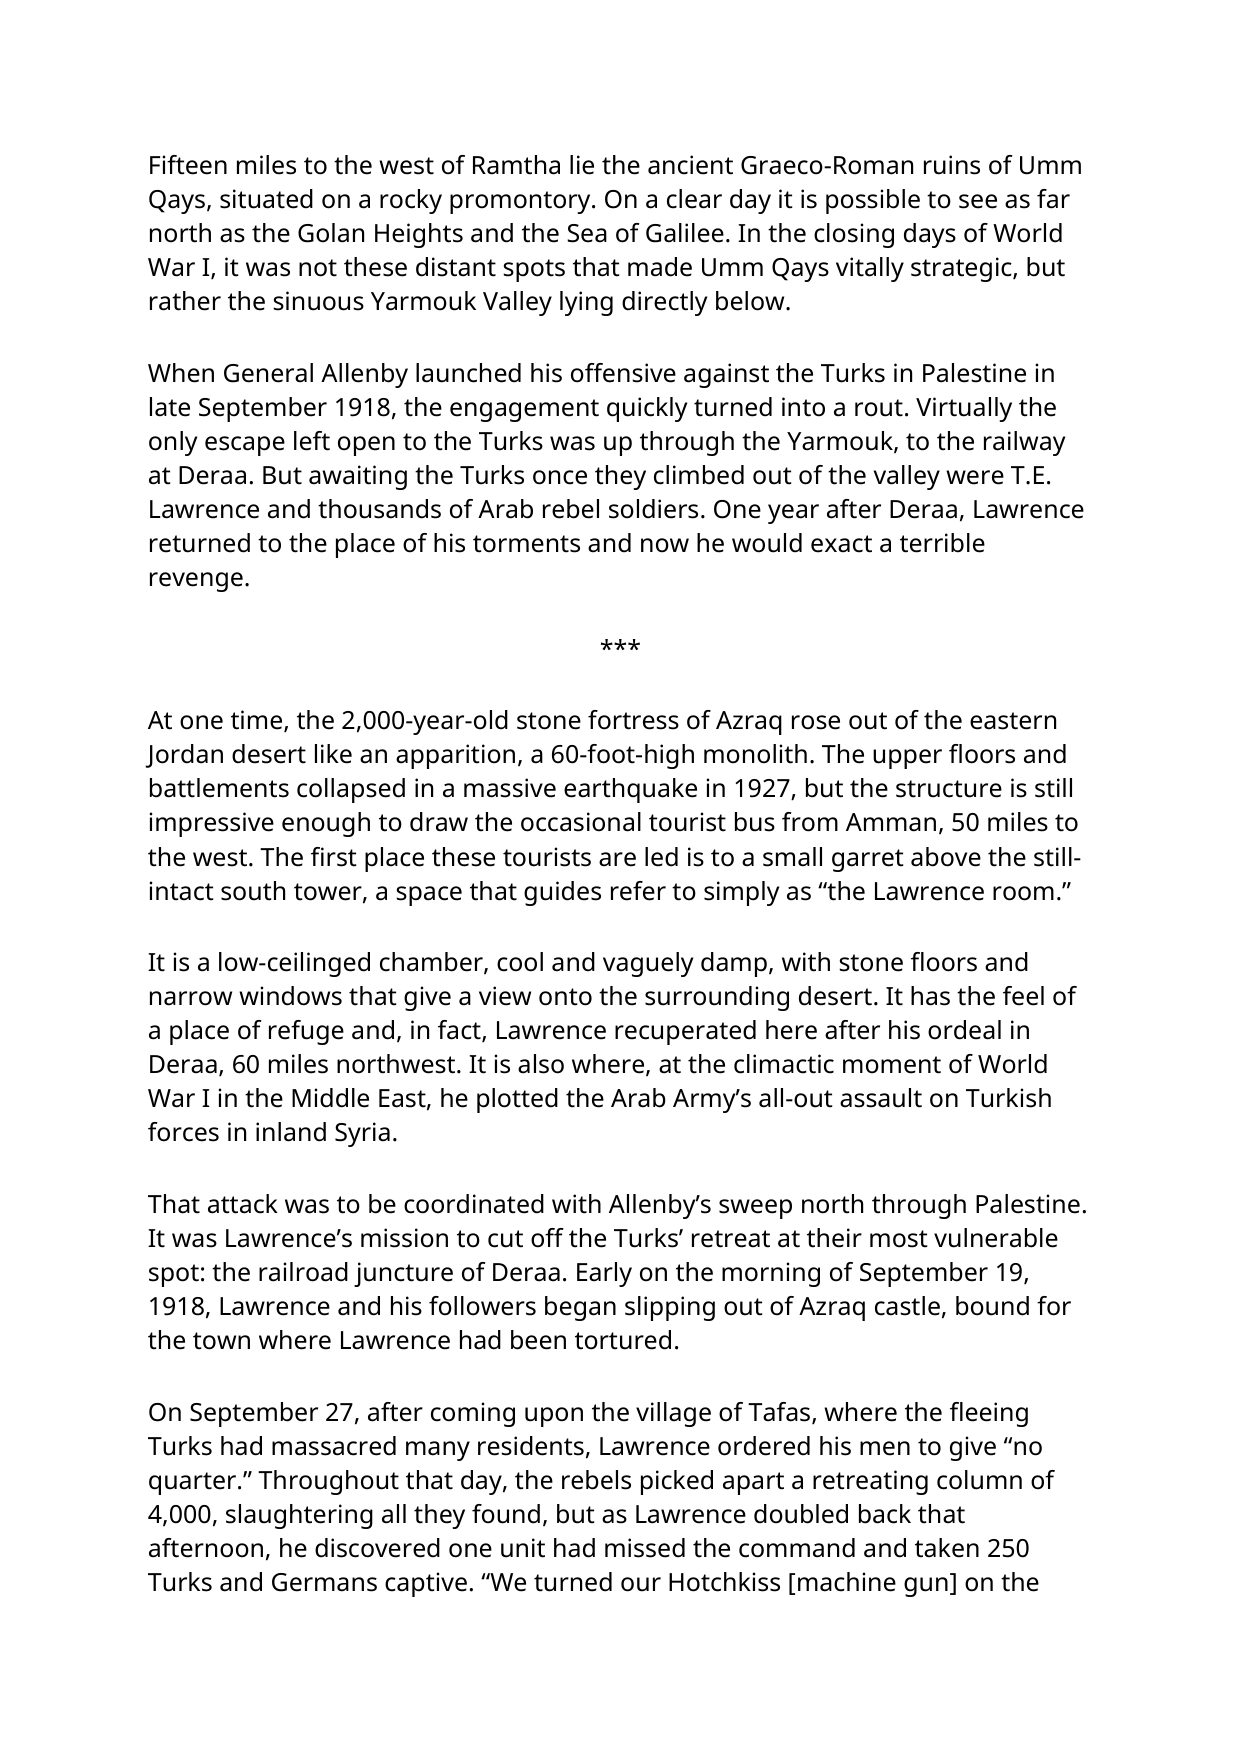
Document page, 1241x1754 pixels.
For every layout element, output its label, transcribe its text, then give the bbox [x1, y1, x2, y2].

text At one time, the 2,000-year-old stone fortress of Azraq rose out of the eastern Jordan desert like an apparition, a 60-foot-high monolith. The upper floors and battlements collapsed in a massive earthquake in 1927, but the structure is still impressive enough to draw the occasional tourist bus from Amman, 50 miles to the west. The first place these tourists are led is to a small garret above the still-intact south tower, a space that guides refer to simply as “the Lawrence room.” [148, 703, 1093, 907]
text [148, 1394, 1093, 1599]
text Fifteen miles to the west of Ramtha lie the ancient Graeco-Roman ruins of Umm Qays, situated on a rocky promontory. On a clear day it is possible to see as far north as the Golan Heights and the Sea of Galilee. In the closing days of World War I, it was not these distant spots that made Umm Qays vitally strategic, but rather the sinuous Yarmouk Valley lying directly below. [148, 148, 1093, 318]
text *** [148, 631, 1093, 665]
text That attack was to be coordinated with Allenby’s sweep north through Palestine. It was Lawrence’s mission to cut off the Turks’ retreat at their most vulnerable spot: the railroad juncture of Deraa. Early on the morning of September 19, 1918, Lawrence and his followers began slipping out of Azraq castle, bound for the town where Lawrence had been tortured. [148, 1187, 1093, 1357]
text When General Allenby launched his offensive against the Turks in Palestine in late September 1918, the engagement quickly turned into a rout. Virtually the only escape left open to the Turks was up through the Yarmouk, to the railway at Deraa. But awaiting the Turks once they climbed out of the valley were T.E. Lawrence and thousands of Arab rebel soldiers. One year after Deraa, Lawrence returned to the place of his torments and now he would exact a terrible revenge. [148, 355, 1093, 594]
text It is a low-ceilinged chamber, cool and vaguely damp, with stone floors and narrow windows that give a view onto the surrounding desert. It has the feel of a place of refuge and, in fact, Lawrence recuperated here after his ordeal in Deraa, 60 miles northwest. It is also where, at the climactic moment of World War I in the Middle East, he plotted the Arab Army’s all-out assault on Turkish forces in inland Syria. [148, 945, 1093, 1149]
